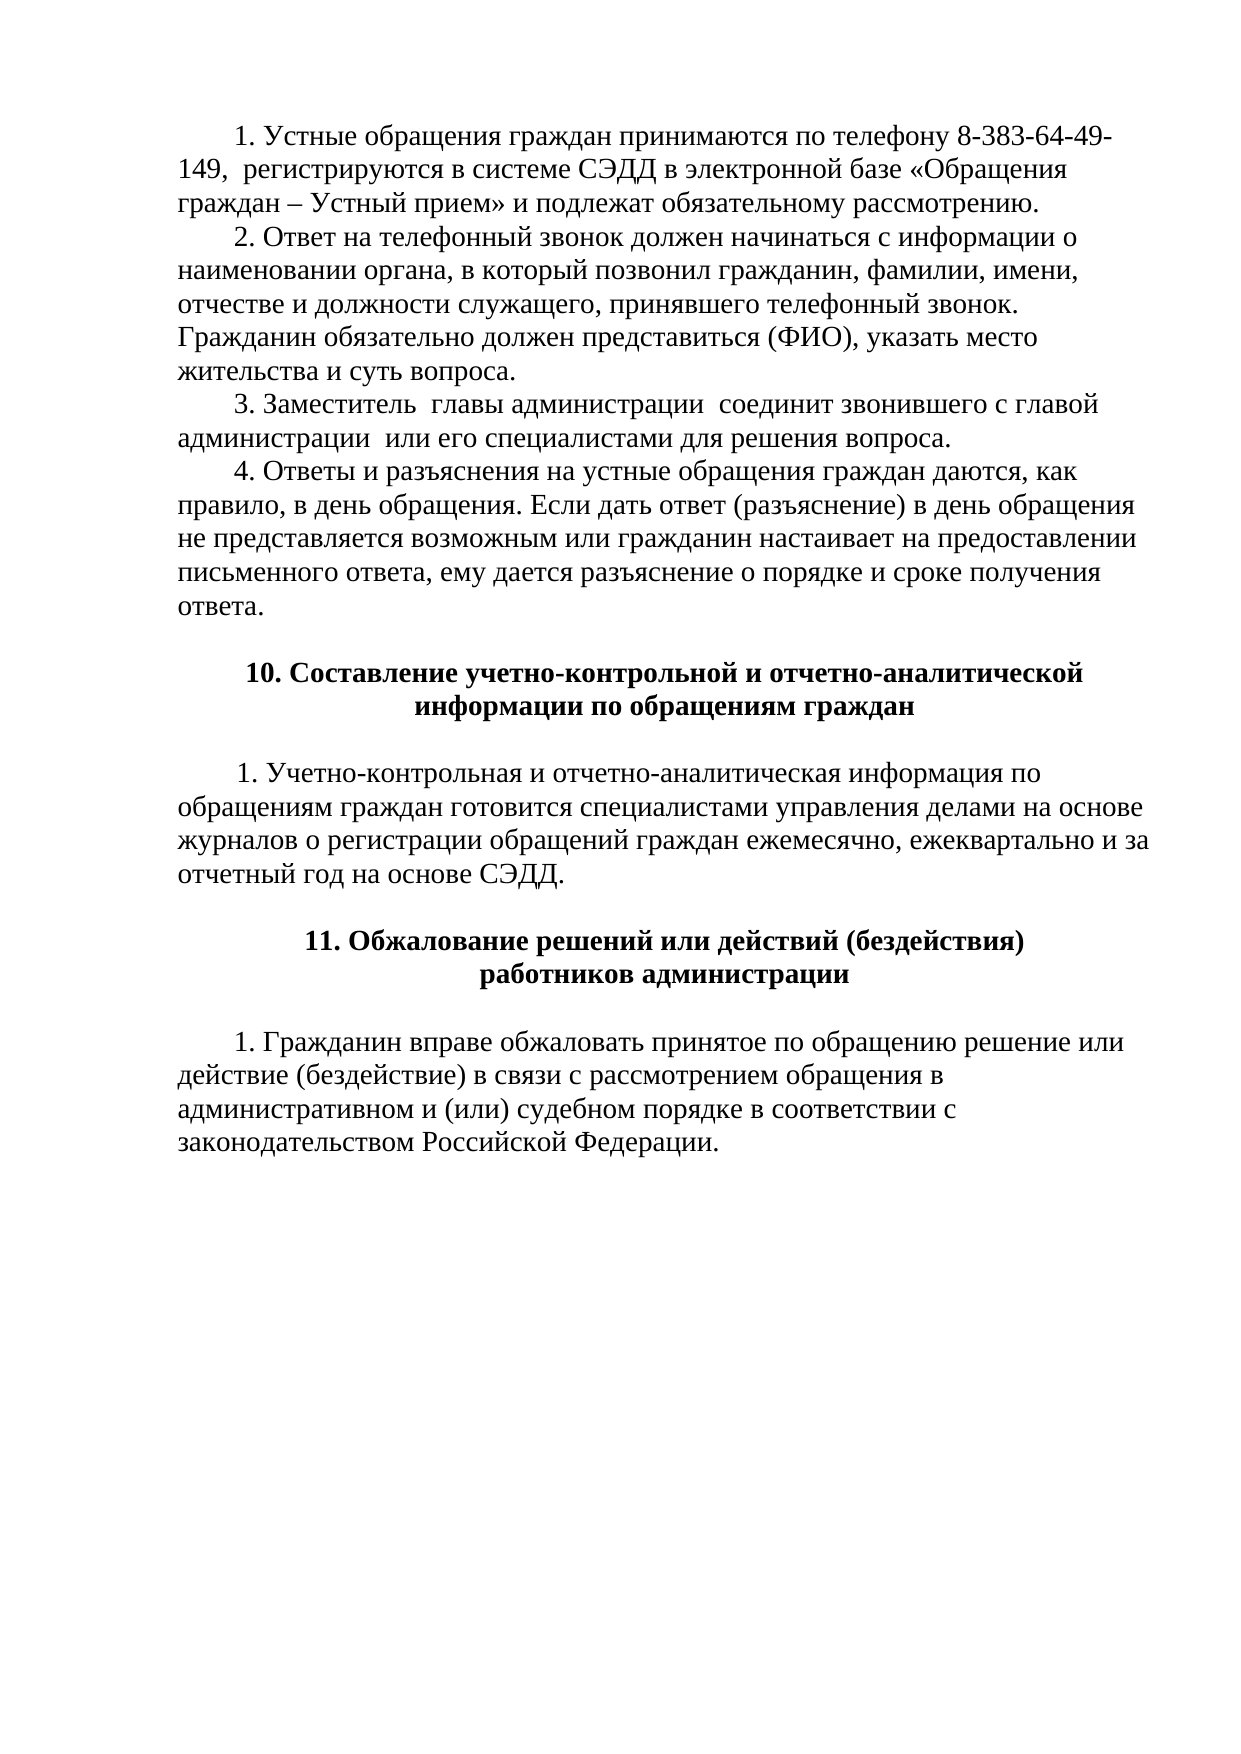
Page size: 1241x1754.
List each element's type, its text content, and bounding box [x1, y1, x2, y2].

text 11. Обжалование решений или действий (бездействия) [177, 923, 1152, 957]
text 3. Заместитель главы администрации соединит звонившего с главой администрации или его специалистами для решения вопроса. [177, 386, 1152, 453]
text 1. Устные обращения граждан принимаются по телефону 8-383-64-49-149, регистрируются в системе СЭДД в электронной базе «Обращения граждан – Устный прием» и подлежат обязательному рассмотрению. [177, 118, 1152, 219]
text информации по обращениям граждан [177, 688, 1152, 722]
text 10. Составление учетно-контрольной и отчетно-аналитической [177, 655, 1152, 688]
text работников администрации [177, 957, 1152, 990]
text 2. Ответ на телефонный звонок должен начинаться с информации о наименовании органа, в который позвонил гражданин, фамилии, имени, отчестве и должности служащего, принявшего телефонный звонок. Гражданин обязательно должен представиться (ФИО), указать место жительства и суть вопроса. [177, 219, 1152, 386]
text 1. Гражданин вправе обжаловать принятое по обращению решение или действие (бездействие) в связи с рассмотрением обращения в административном и (или) судебном порядке в соответствии с законодательством Российской Федерации. [177, 1024, 1152, 1158]
text 1. Учетно-контрольная и отчетно-аналитическая информация по обращениям граждан готовится специалистами управления делами на основе журналов о регистрации обращений граждан ежемесячно, ежеквартально и за отчетный год на основе СЭДД. [177, 755, 1152, 889]
text 4. Ответы и разъяснения на устные обращения граждан даются, как правило, в день обращения. Если дать ответ (разъяснение) в день обращения не представляется возможным или гражданин настаивает на предоставлении письменного ответа, ему дается разъяснение о порядке и сроке получения ответа. [177, 453, 1152, 621]
